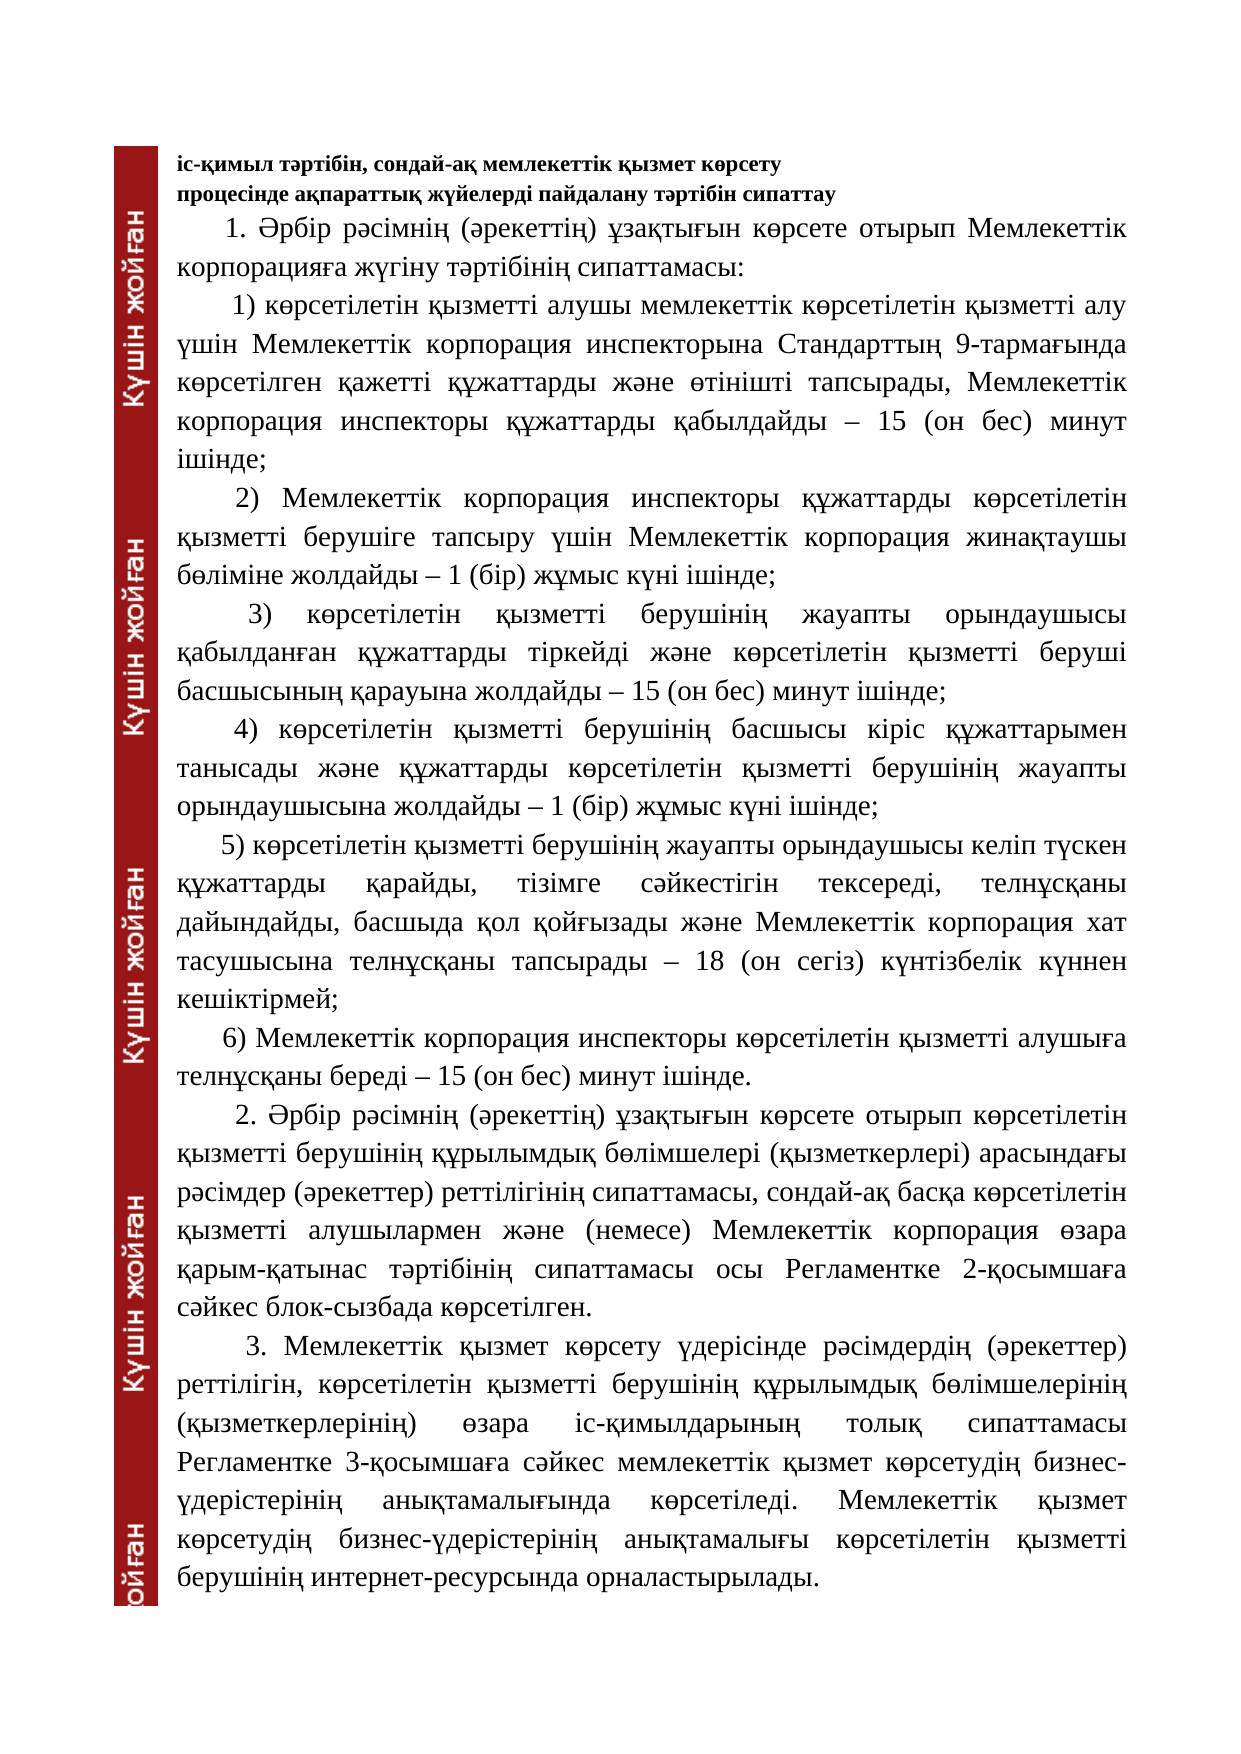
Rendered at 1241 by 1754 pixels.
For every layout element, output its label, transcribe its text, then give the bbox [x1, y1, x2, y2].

picture [114, 822, 158, 827]
text 6) Мемлекеттік корпорация инспекторы көрсетілетін қызметті алушыға телнұсқаны береді – 15 (он бес) минут ішінде. [112, 1020, 1128, 1092]
text 1. Әрбір рәсімнің (әрекеттің) ұзақтығын көрсете отырып Мемлекеттік корпорацияға жүгіну тәртібінің сипаттамасы: [112, 210, 1128, 282]
picture [114, 706, 158, 711]
text 1) көрсетілетін қызметті алушы мемлекеттік көрсетілетін қызметті алу үшін Мемлекеттік корпорация инспекторына Стандарттың 9-тармағында көрсетілген қажетті құжаттарды және өтінішті тапсырады, Мемлекеттік корпорация инспекторы құжаттарды қабылдайды – 15 (он бес) минут ішінде; [112, 287, 1128, 475]
picture [114, 1015, 158, 1020]
picture [114, 591, 158, 596]
text 3. Мемлекеттік қызмет көрсету үдерісінде рәсімдердің (әрекеттер) реттілігін, көрсетілетін қызметті берушінің құрылымдық бөлімшелерінің (қызметкерлерінің) өзара іс-қимылдарының толық сипаттамасы Регламентке 3-қосымшаға сәйкес мемлекеттік қызмет көрсетудің бизнес-үдерістерінің анықтамалығында көрсетіледі. Мемлекеттік қызмет көрсетудің бизнес-үдерістерінің анықтамалығы көрсетілетін қызметті берушінің интернет-ресурсында орналастырылады. [112, 1328, 1128, 1593]
text 2) Мемлекеттік корпорация инспекторы құжаттарды көрсетілетін қызметті берушіге тапсыру үшін Мемлекеттік корпорация жинақтаушы бөліміне жолдайды – 1 (бір) жұмыс күні ішінде; [112, 480, 1128, 591]
text 3) көрсетілетін қызметті берушінің жауапты орындаушысы қабылданған құжаттарды тіркейді және көрсетілетін қызметті беруші басшысының қарауына жолдайды – 15 (он бес) минут ішінде; [112, 596, 1128, 706]
picture [114, 1323, 158, 1328]
picture [114, 282, 158, 287]
text 5) көрсетілетін қызметті берушінің жауапты орындаушысы келіп түскен құжаттарды қарайды, тізімге сәйкестігін тексереді, телнұсқаны дайындайды, басшыда қол қойғызады және Мемлекеттік корпорация хат тасушысына телнұсқаны тапсырады – 18 (он сегіз) күнтізбелік күннен кешіктірмей; [112, 827, 1128, 1015]
text 4) көрсетілетін қызметті берушінің басшысы кіріс құжаттарымен танысады және құжаттарды көрсетілетін қызметті берушінің жауапты орындаушысына жолдайды – 1 (бір) жұмыс күні ішінде; [112, 711, 1128, 822]
picture [114, 475, 158, 480]
picture [114, 1092, 158, 1097]
picture [114, 1593, 158, 1606]
picture [114, 146, 158, 150]
text 2. Әрбір рәсімнің (әрекеттің) ұзақтығын көрсете отырып көрсетілетін қызметті берушінің құрылымдық бөлімшелері (қызметкерлері) арасындағы рәсімдер (әрекеттер) реттілігінің сипаттамасы, сондай-ақ басқа көрсетілетін қызметті алушылармен және (немесе) Мемлекеттік корпорация өзара қарым-қатынас тәртібінің сипаттамасы осы Регламентке 2-қосымшаға сәйкес блок-сызбада көрсетілген. [112, 1097, 1128, 1323]
